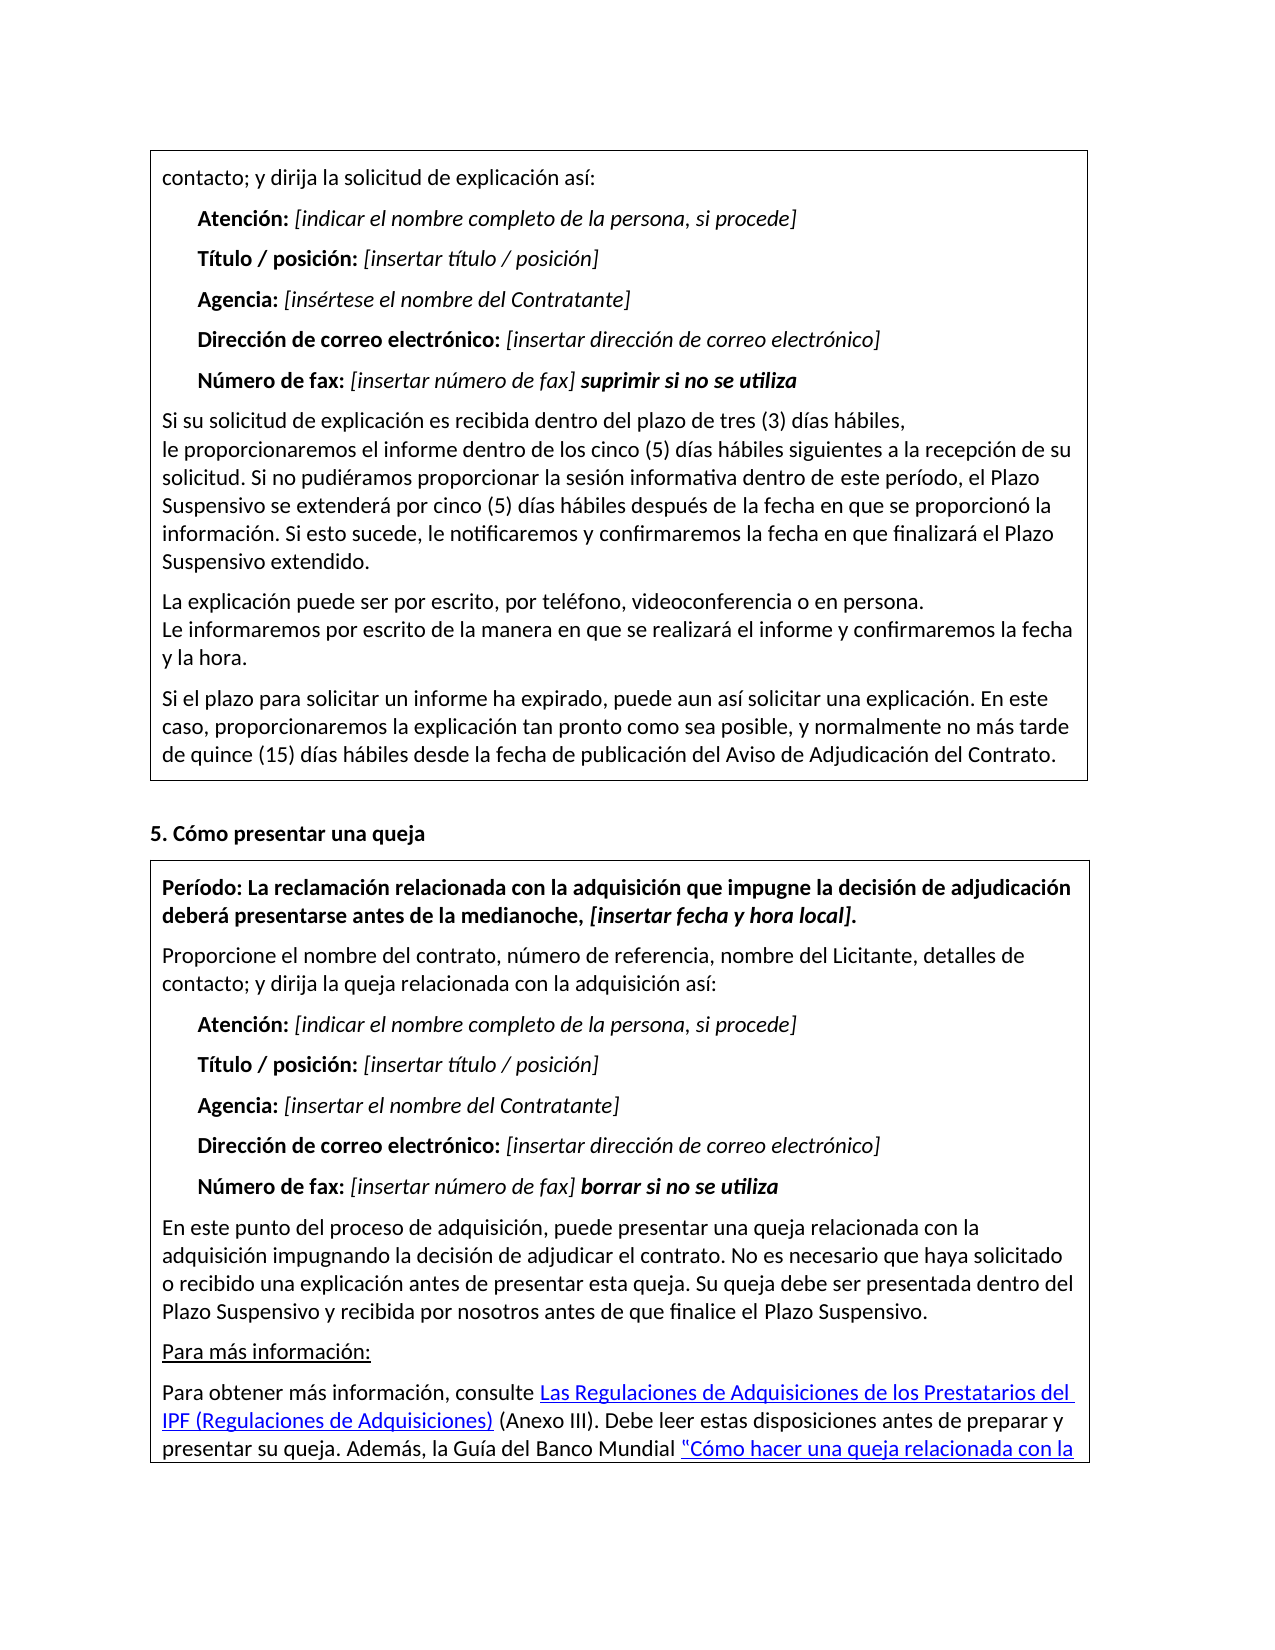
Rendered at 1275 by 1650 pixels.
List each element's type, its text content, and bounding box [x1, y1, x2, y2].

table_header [151, 151, 1087, 780]
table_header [151, 861, 1089, 1462]
text 5. Cómo presentar una queja [150, 819, 1125, 847]
